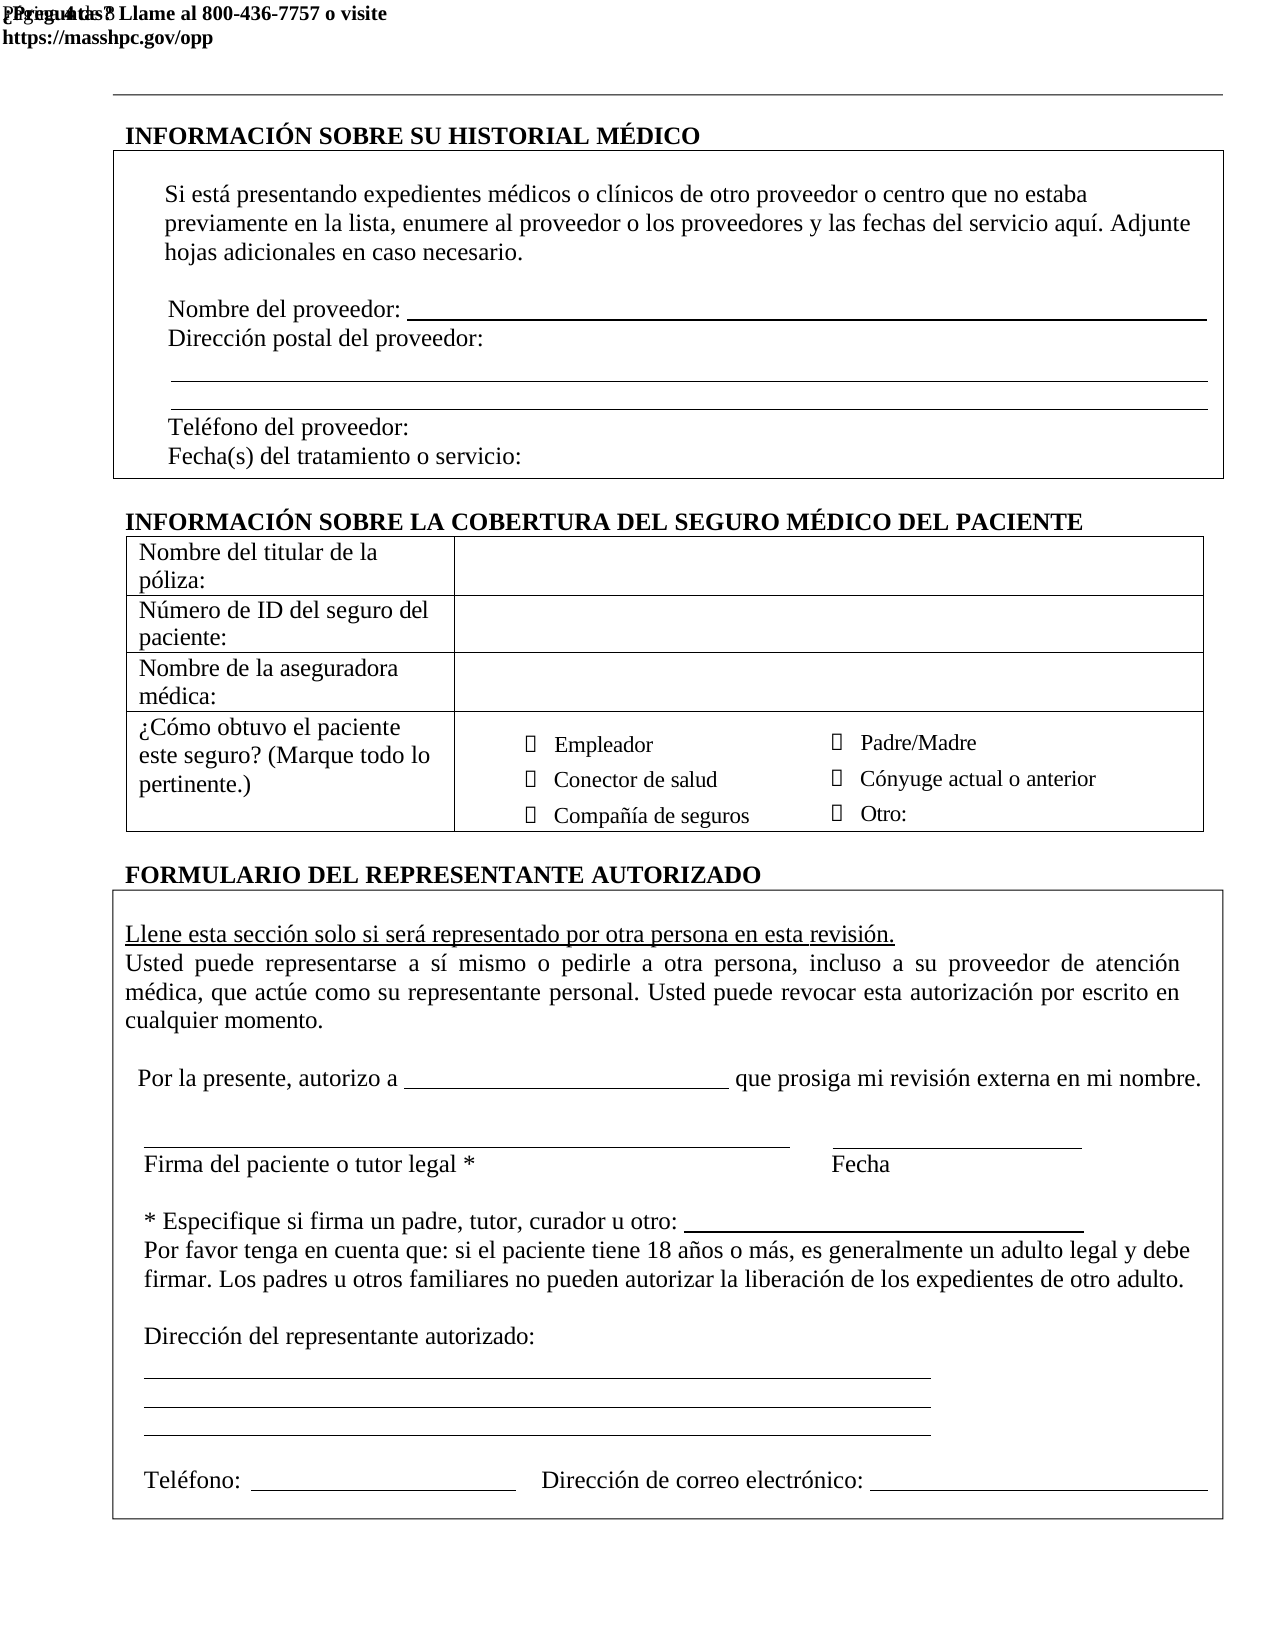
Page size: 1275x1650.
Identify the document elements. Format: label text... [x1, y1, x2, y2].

text * Especifique si firma un padre, tutor, curador u otro: [144, 1206, 1275, 1235]
table_cell [455, 596, 1203, 652]
table_header Nombre del titular de la póliza: [127, 537, 454, 594]
table_cell Nombre de la aseguradora médica: [127, 653, 454, 711]
table_cell  Empleador  Padre/Madre  Conector de salud  Cónyuge actual o anterior  Compañía de seguros  Otro: [455, 712, 1203, 831]
text FORMULARIO DEL REPRESENTANTE AUTORIZADO [125, 860, 1275, 889]
table_cell Número de ID del seguro del paciente: [127, 596, 454, 652]
text Usted puede representarse a sí mismo o pedirle a otra persona, incluso a su proveedor de atención médica, que actúe como su representante personal. Usted puede revocar esta autorización por escrito en cualquier momento. [125, 948, 1180, 1034]
text INFORMACIÓN SOBRE SU HISTORIAL MÉDICO [125, 121, 1275, 149]
table_cell [455, 653, 1203, 711]
table_cell ¿Cómo obtuvo el paciente este seguro? (Marque todo lo pertinente.) [127, 712, 454, 831]
text Por la presente, autorizo a que prosiga mi revisión externa en mi nombre. [137, 1063, 1275, 1091]
text Por favor tenga en cuenta que: si el paciente tiene 18 años o más, es generalmente un adulto legal y debe firmar. Los padres u otros familiares no pueden autorizar la liberación de los expedientes de otro adulto. [144, 1235, 1205, 1292]
table_header [455, 537, 1203, 594]
text Llene esta sección solo si será representado por otra persona en esta revisión. [125, 919, 1275, 948]
text Dirección del representante autorizado: [144, 1321, 1275, 1350]
text Firma del paciente o tutor legal * Fecha [144, 1149, 1275, 1177]
text Teléfono: Dirección de correo electrónico: [144, 1465, 1275, 1493]
table_header Si está presentando expedientes médicos o clínicos de otro proveedor o centro que no estaba previamente en la lista, enumere al proveedor o los proveedores y las fechas del servicio aquí. Adjunte hojas adicionales en caso necesario. Nombre del proveedor: Dirección postal del proveedor: Teléfono del proveedor: Fecha(s) del tratamiento o servicio: [114, 151, 1223, 478]
text INFORMACIÓN SOBRE LA COBERTURA DEL SEGURO MÉDICO DEL PACIENTE [125, 507, 1275, 536]
